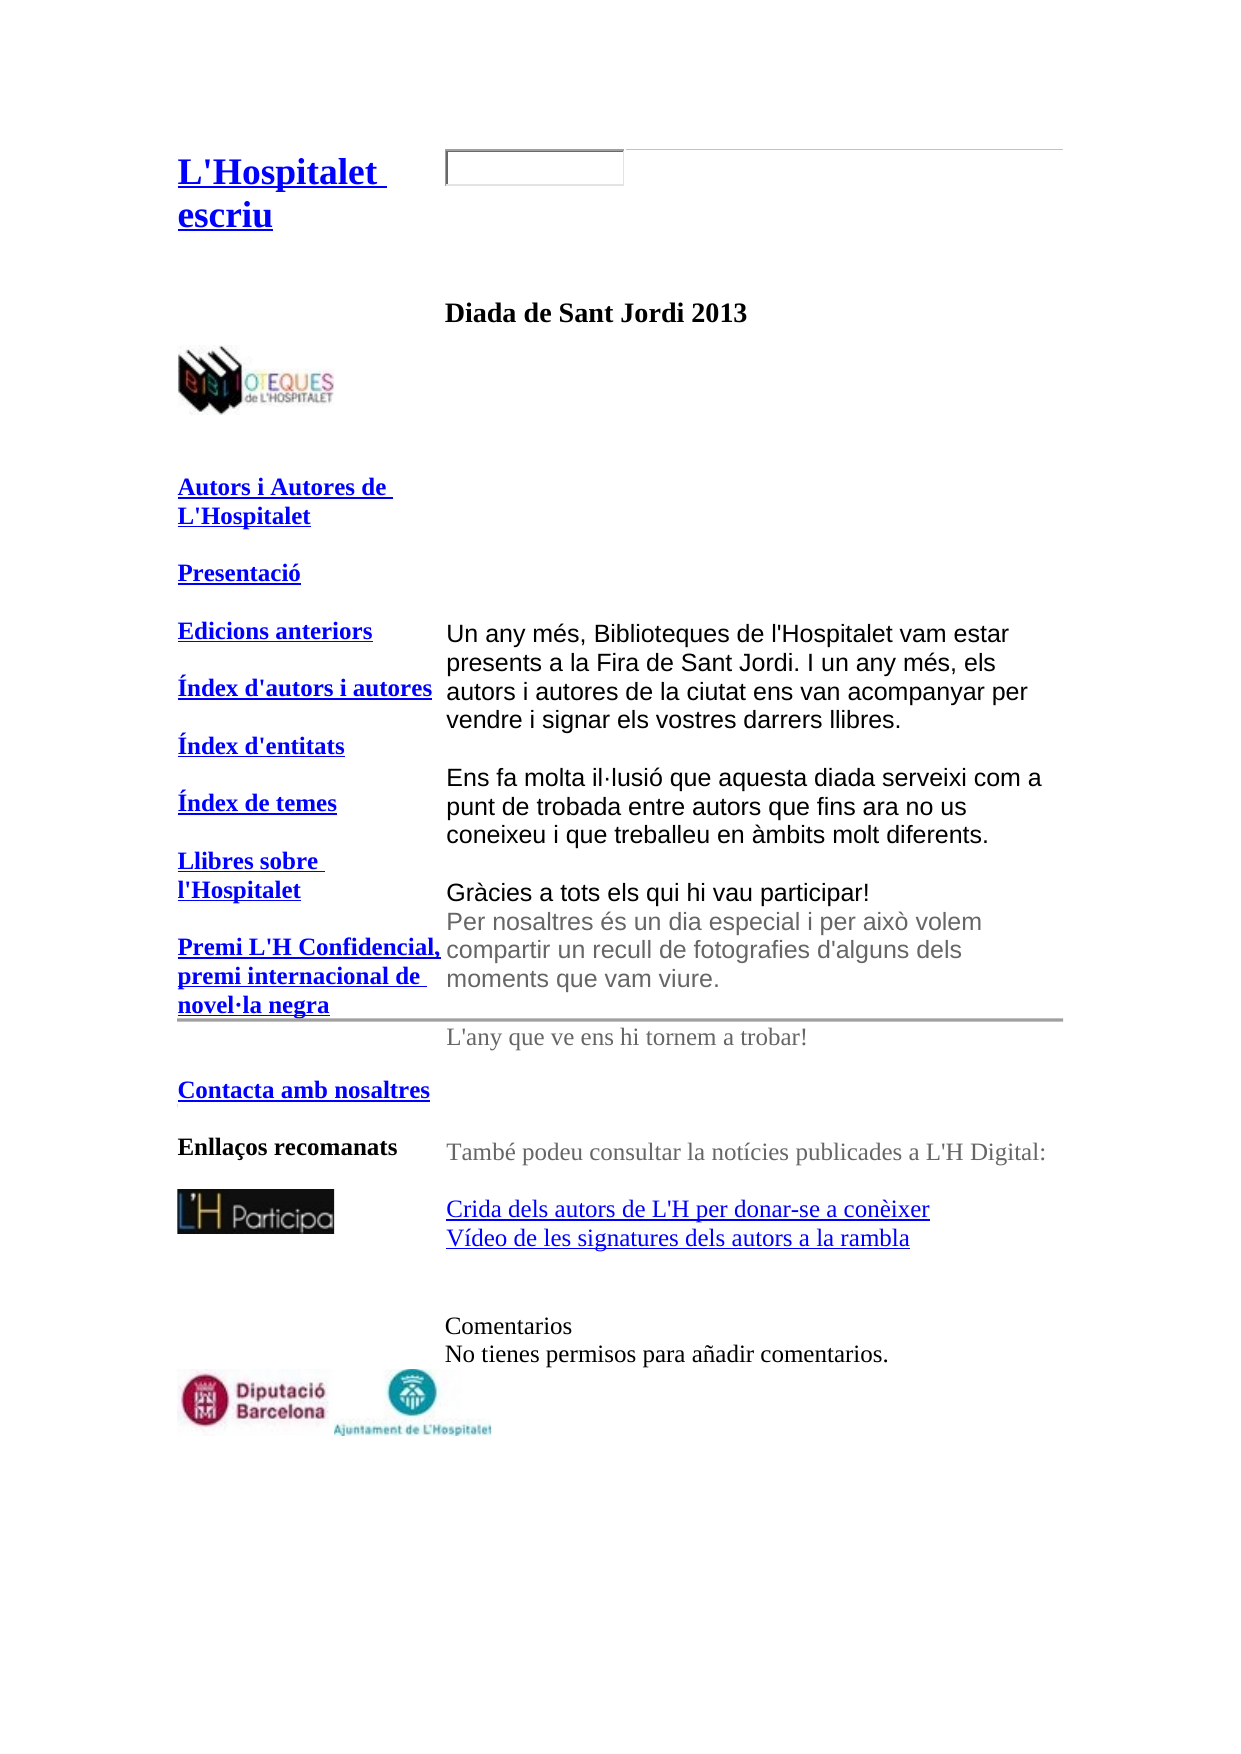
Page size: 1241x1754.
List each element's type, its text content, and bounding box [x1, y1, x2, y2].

picture [177, 345, 335, 415]
table_cell Diada de Sant Jordi 2013 Comentarios No tienes permisos para añadir comentarios. [443, 237, 1065, 1370]
table_header L'Hospitalet escriu [176, 148, 443, 237]
table_cell Autors i Autores de L'Hospitalet Presentació Edicions anteriors Índex d'autors i autores Índex d'entitats Índex de temes Llibres sobre l'Hospitalet Premi L'H Confidencial, premi internacional de novel·la negra Contacta amb nosaltres Enllaços recomanats [176, 237, 443, 1370]
table_header Principio del formulario Final del formulario [443, 148, 1065, 237]
picture [177, 1369, 492, 1436]
picture [177, 1189, 335, 1234]
